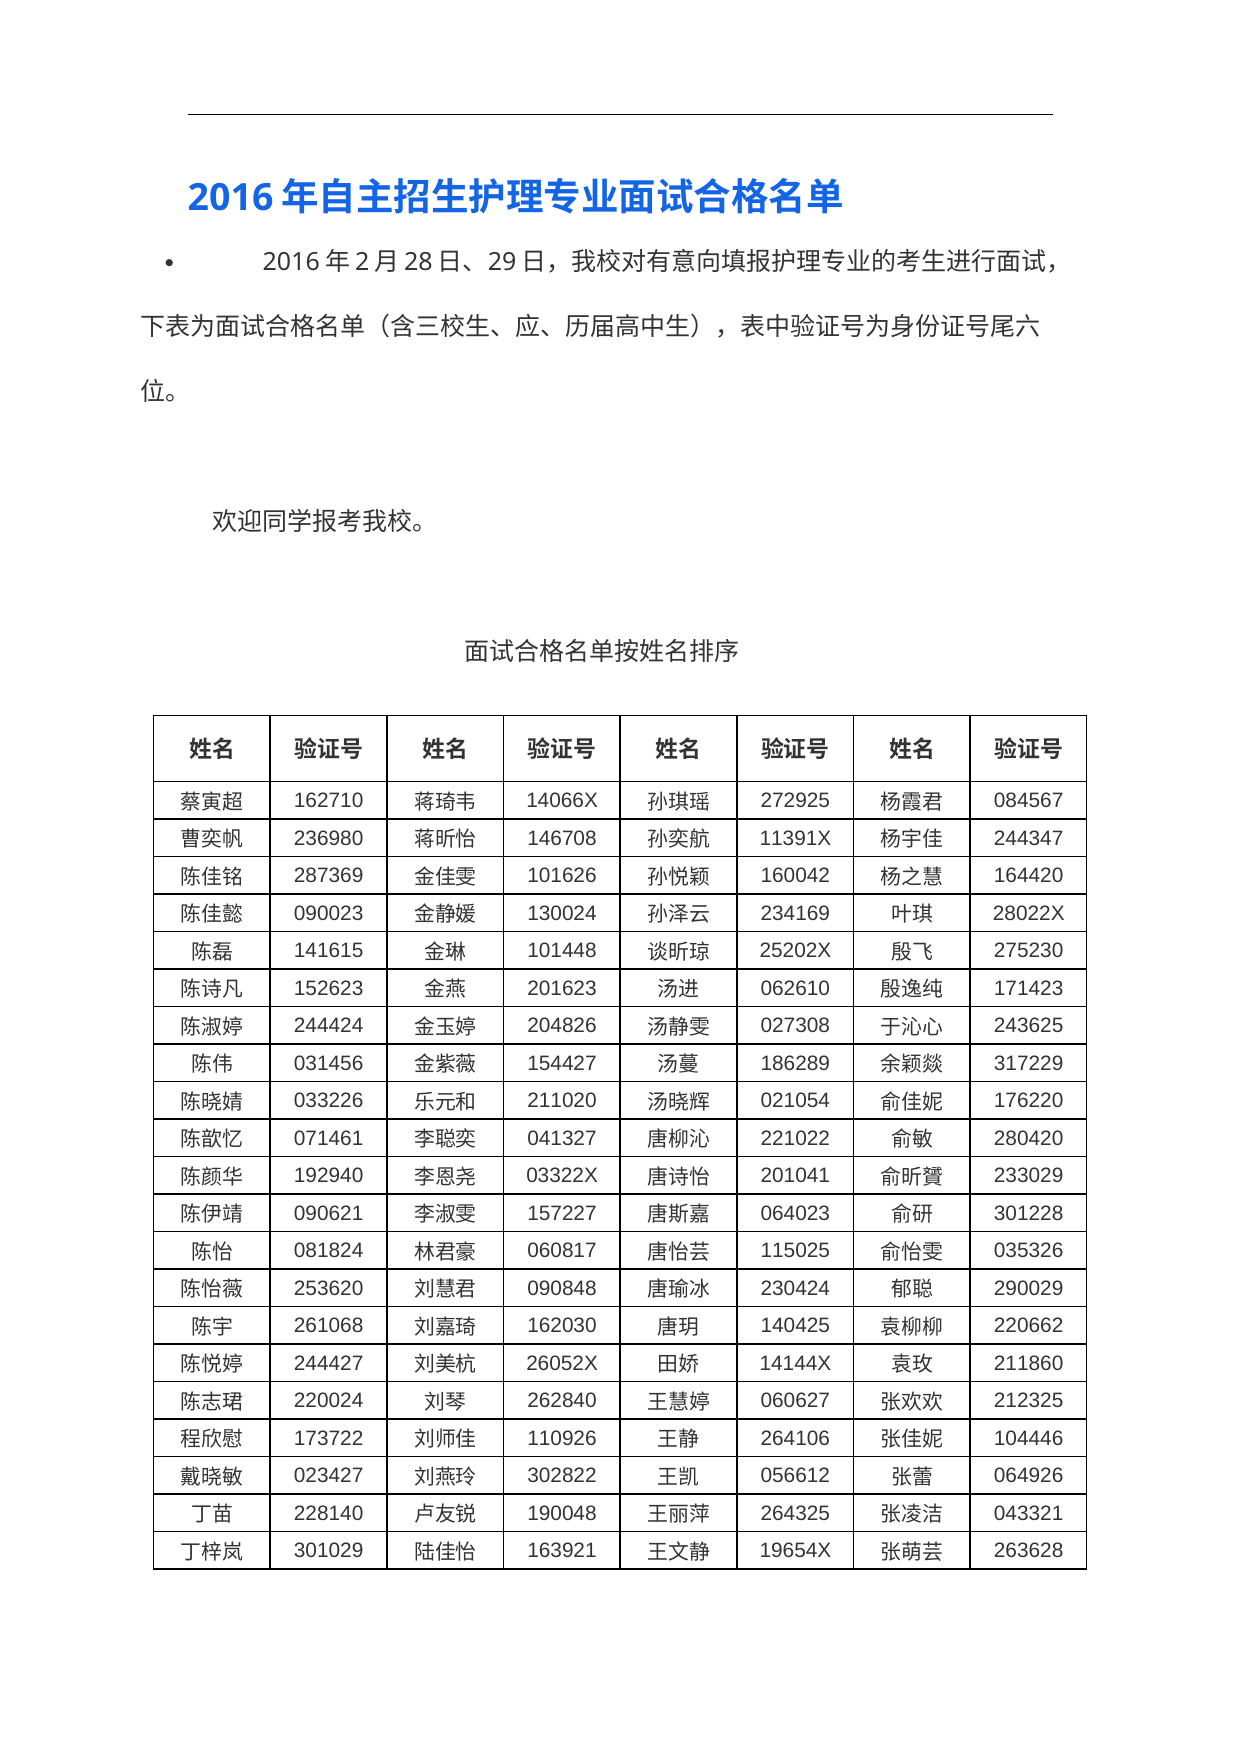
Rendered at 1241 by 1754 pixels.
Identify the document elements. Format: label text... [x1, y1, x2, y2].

table_cell 袁玫 [854, 1345, 969, 1381]
table_cell 212325 [971, 1382, 1086, 1418]
table_cell 林君豪 [388, 1232, 503, 1268]
table_cell 26052X [504, 1345, 619, 1381]
table_cell 220024 [271, 1382, 386, 1418]
table_cell 程欣慰 [154, 1420, 269, 1456]
table_cell 031456 [271, 1045, 386, 1081]
table_cell 刘嘉琦 [388, 1307, 503, 1343]
table_cell 130024 [504, 895, 619, 931]
table_cell 陈伊靖 [154, 1195, 269, 1231]
table_cell 104446 [971, 1420, 1086, 1456]
table_cell 064023 [738, 1195, 853, 1231]
table_cell 杨霞君 [854, 782, 969, 818]
table_cell 041327 [504, 1120, 619, 1156]
table_cell 233029 [971, 1157, 1086, 1193]
table_cell 152623 [271, 970, 386, 1006]
table_cell 228140 [271, 1495, 386, 1531]
text 面试合格名单按姓名排序 [150, 617, 1053, 682]
table_cell 刘美杭 [388, 1345, 503, 1381]
table_cell 田娇 [621, 1345, 736, 1381]
table_cell 081824 [271, 1232, 386, 1268]
table_cell 俞怡雯 [854, 1232, 969, 1268]
table_cell 王慧婷 [621, 1382, 736, 1418]
table_cell 14144X [738, 1345, 853, 1381]
table_cell 陈晓婧 [154, 1082, 269, 1118]
table_cell 28022X [971, 895, 1086, 931]
table_cell 023427 [271, 1457, 386, 1493]
table_cell 刘师佳 [388, 1420, 503, 1456]
table_cell 唐瑜冰 [621, 1270, 736, 1306]
text 欢迎同学报考我校。 [187, 487, 1053, 552]
table_cell 056612 [738, 1457, 853, 1493]
table_cell 190048 [504, 1495, 619, 1531]
table_cell 殷逸纯 [854, 970, 969, 1006]
table_cell 汤晓辉 [621, 1082, 736, 1118]
table_cell 俞敏 [854, 1120, 969, 1156]
table_cell 王静 [621, 1420, 736, 1456]
table_cell 154427 [504, 1045, 619, 1081]
table_cell 101448 [504, 932, 619, 968]
table_cell 19654X [738, 1532, 853, 1568]
table_cell 李恩尧 [388, 1157, 503, 1193]
table_cell 25202X [738, 932, 853, 968]
table_cell 302822 [504, 1457, 619, 1493]
table_cell 唐柳沁 [621, 1120, 736, 1156]
table_cell 115025 [738, 1232, 853, 1268]
table_cell 郁聪 [854, 1270, 969, 1306]
table_cell 陈宇 [154, 1307, 269, 1343]
table_cell 孙奕航 [621, 820, 736, 856]
table_cell 192940 [271, 1157, 386, 1193]
table_cell 090621 [271, 1195, 386, 1231]
table_cell 乐元和 [388, 1082, 503, 1118]
table_cell 160042 [738, 857, 853, 893]
table_cell 201623 [504, 970, 619, 1006]
table_cell 317229 [971, 1045, 1086, 1081]
table_cell 060627 [738, 1382, 853, 1418]
table_cell 186289 [738, 1045, 853, 1081]
table_cell 金琳 [388, 932, 503, 968]
table_cell 221022 [738, 1120, 853, 1156]
table_cell 唐诗怡 [621, 1157, 736, 1193]
table_cell 173722 [271, 1420, 386, 1456]
table_cell 243625 [971, 1007, 1086, 1043]
table_cell 290029 [971, 1270, 1086, 1306]
table_cell 蔡寅超 [154, 782, 269, 818]
table_cell 余颖燚 [854, 1045, 969, 1081]
table_cell 264106 [738, 1420, 853, 1456]
table_cell 张萌芸 [854, 1532, 969, 1568]
table_cell 263628 [971, 1532, 1086, 1568]
table_cell 戴晓敏 [154, 1457, 269, 1493]
table_cell 262840 [504, 1382, 619, 1418]
table_cell 035326 [971, 1232, 1086, 1268]
table_cell 唐怡芸 [621, 1232, 736, 1268]
table_cell 张蕾 [854, 1457, 969, 1493]
table_cell 220662 [971, 1307, 1086, 1343]
table_cell 陈歆忆 [154, 1120, 269, 1156]
table_cell 264325 [738, 1495, 853, 1531]
table_cell 唐玥 [621, 1307, 736, 1343]
table_cell 301029 [271, 1532, 386, 1568]
table_cell 叶琪 [854, 895, 969, 931]
table_cell 陈磊 [154, 932, 269, 968]
table_cell 261068 [271, 1307, 386, 1343]
table_cell 俞佳妮 [854, 1082, 969, 1118]
table_cell 244427 [271, 1345, 386, 1381]
table_cell 张欢欢 [854, 1382, 969, 1418]
table_cell 171423 [971, 970, 1086, 1006]
table_cell 王文静 [621, 1532, 736, 1568]
table_cell 金紫薇 [388, 1045, 503, 1081]
table_cell 杨之慧 [854, 857, 969, 893]
table_cell 刘琴 [388, 1382, 503, 1418]
table_cell 曹奕帆 [154, 820, 269, 856]
table_header 姓名 [854, 716, 969, 781]
table_cell 孙琪瑶 [621, 782, 736, 818]
table_cell 汤静雯 [621, 1007, 736, 1043]
table_cell 244424 [271, 1007, 386, 1043]
table_cell 袁柳柳 [854, 1307, 969, 1343]
table_cell 253620 [271, 1270, 386, 1306]
table_cell 244347 [971, 820, 1086, 856]
table_cell 蒋琦韦 [388, 782, 503, 818]
table_header 姓名 [154, 716, 269, 781]
table_cell 陈志珺 [154, 1382, 269, 1418]
table_cell 141615 [271, 932, 386, 968]
table_cell 金佳雯 [388, 857, 503, 893]
table_cell 164420 [971, 857, 1086, 893]
table_cell 275230 [971, 932, 1086, 968]
table_cell 刘燕玲 [388, 1457, 503, 1493]
table_header 姓名 [388, 716, 503, 781]
table_header 验证号 [971, 716, 1086, 781]
table_cell 084567 [971, 782, 1086, 818]
text 2016年自主招生护理专业面试合格名单 [187, 162, 1053, 227]
table_cell 062610 [738, 970, 853, 1006]
table_cell 于沁心 [854, 1007, 969, 1043]
table_cell 211020 [504, 1082, 619, 1118]
table_cell 金燕 [388, 970, 503, 1006]
table_cell 杨宇佳 [854, 820, 969, 856]
table_cell 176220 [971, 1082, 1086, 1118]
table_cell 140425 [738, 1307, 853, 1343]
table_cell 110926 [504, 1420, 619, 1456]
table_cell 027308 [738, 1007, 853, 1043]
table_header 验证号 [271, 716, 386, 781]
table_cell 金静媛 [388, 895, 503, 931]
table_cell 张佳妮 [854, 1420, 969, 1456]
table_cell 236980 [271, 820, 386, 856]
table_cell 272925 [738, 782, 853, 818]
table_cell 021054 [738, 1082, 853, 1118]
table_cell 11391X [738, 820, 853, 856]
table_cell 张凌洁 [854, 1495, 969, 1531]
table_cell 王凯 [621, 1457, 736, 1493]
table_cell 王丽萍 [621, 1495, 736, 1531]
table_cell 101626 [504, 857, 619, 893]
table_cell 146708 [504, 820, 619, 856]
table_cell 163921 [504, 1532, 619, 1568]
table_cell 陈佳懿 [154, 895, 269, 931]
table_header 验证号 [504, 716, 619, 781]
table_cell 090023 [271, 895, 386, 931]
table_cell 14066X [504, 782, 619, 818]
table_cell 金玉婷 [388, 1007, 503, 1043]
table_cell 陈佳铭 [154, 857, 269, 893]
table_cell 204826 [504, 1007, 619, 1043]
table_cell 03322X [504, 1157, 619, 1193]
table_header 验证号 [738, 716, 853, 781]
table_cell 卢友锐 [388, 1495, 503, 1531]
table_cell 280420 [971, 1120, 1086, 1156]
table_cell 157227 [504, 1195, 619, 1231]
table_cell 殷飞 [854, 932, 969, 968]
table_cell 陈淑婷 [154, 1007, 269, 1043]
table_cell 071461 [271, 1120, 386, 1156]
table_cell 234169 [738, 895, 853, 931]
table_cell 汤蔓 [621, 1045, 736, 1081]
list 2016年2月28日、29日，我校对有意向填报护理专业的考生进行面试，下表为面试合格名单（含三校生、应、历届高中生），表中验证号为身份证号尾六位。 [141, 227, 1053, 422]
table_cell 陈诗凡 [154, 970, 269, 1006]
table_cell 俞昕贇 [854, 1157, 969, 1193]
table_cell 蒋昕怡 [388, 820, 503, 856]
table_cell 287369 [271, 857, 386, 893]
table_cell 162030 [504, 1307, 619, 1343]
table_cell 陈怡 [154, 1232, 269, 1268]
table_cell 090848 [504, 1270, 619, 1306]
table_cell 301228 [971, 1195, 1086, 1231]
table_cell 陈颜华 [154, 1157, 269, 1193]
table_cell 李聪奕 [388, 1120, 503, 1156]
table_cell 060817 [504, 1232, 619, 1268]
table_cell 汤进 [621, 970, 736, 1006]
table_cell 230424 [738, 1270, 853, 1306]
table_cell 043321 [971, 1495, 1086, 1531]
table_cell 陆佳怡 [388, 1532, 503, 1568]
table_cell 唐斯嘉 [621, 1195, 736, 1231]
table_cell 陈悦婷 [154, 1345, 269, 1381]
table_cell 谈昕琼 [621, 932, 736, 968]
table_cell 201041 [738, 1157, 853, 1193]
table_cell 陈伟 [154, 1045, 269, 1081]
table_cell 俞研 [854, 1195, 969, 1231]
table_cell 丁梓岚 [154, 1532, 269, 1568]
table_header 姓名 [621, 716, 736, 781]
table_cell 162710 [271, 782, 386, 818]
table_cell 064926 [971, 1457, 1086, 1493]
table_cell 丁苗 [154, 1495, 269, 1531]
table_cell 孙泽云 [621, 895, 736, 931]
table_cell 211860 [971, 1345, 1086, 1381]
table_cell 孙悦颖 [621, 857, 736, 893]
table_cell 刘慧君 [388, 1270, 503, 1306]
table_cell 陈怡薇 [154, 1270, 269, 1306]
table_cell 李淑雯 [388, 1195, 503, 1231]
table_cell 033226 [271, 1082, 386, 1118]
